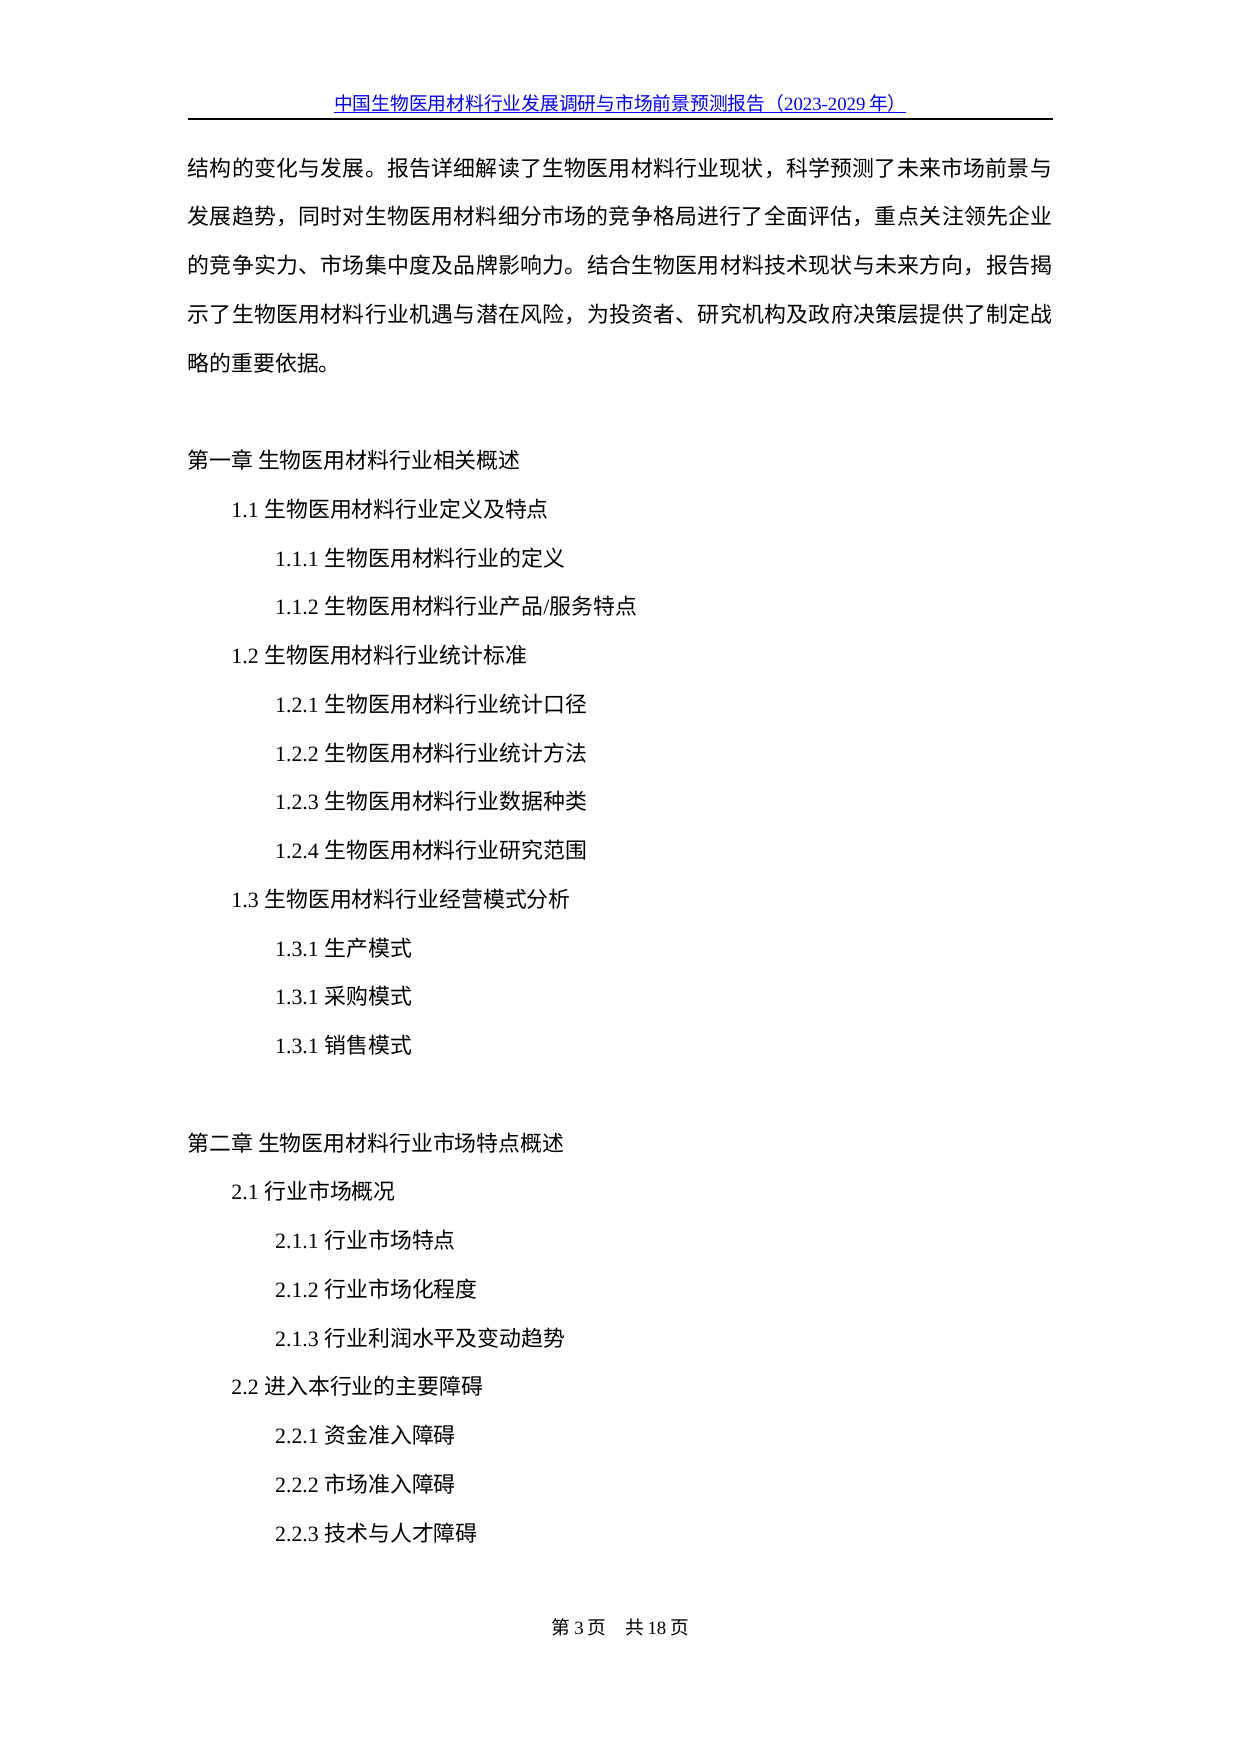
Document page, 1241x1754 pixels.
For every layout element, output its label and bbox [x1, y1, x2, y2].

text [187, 150, 1053, 1548]
